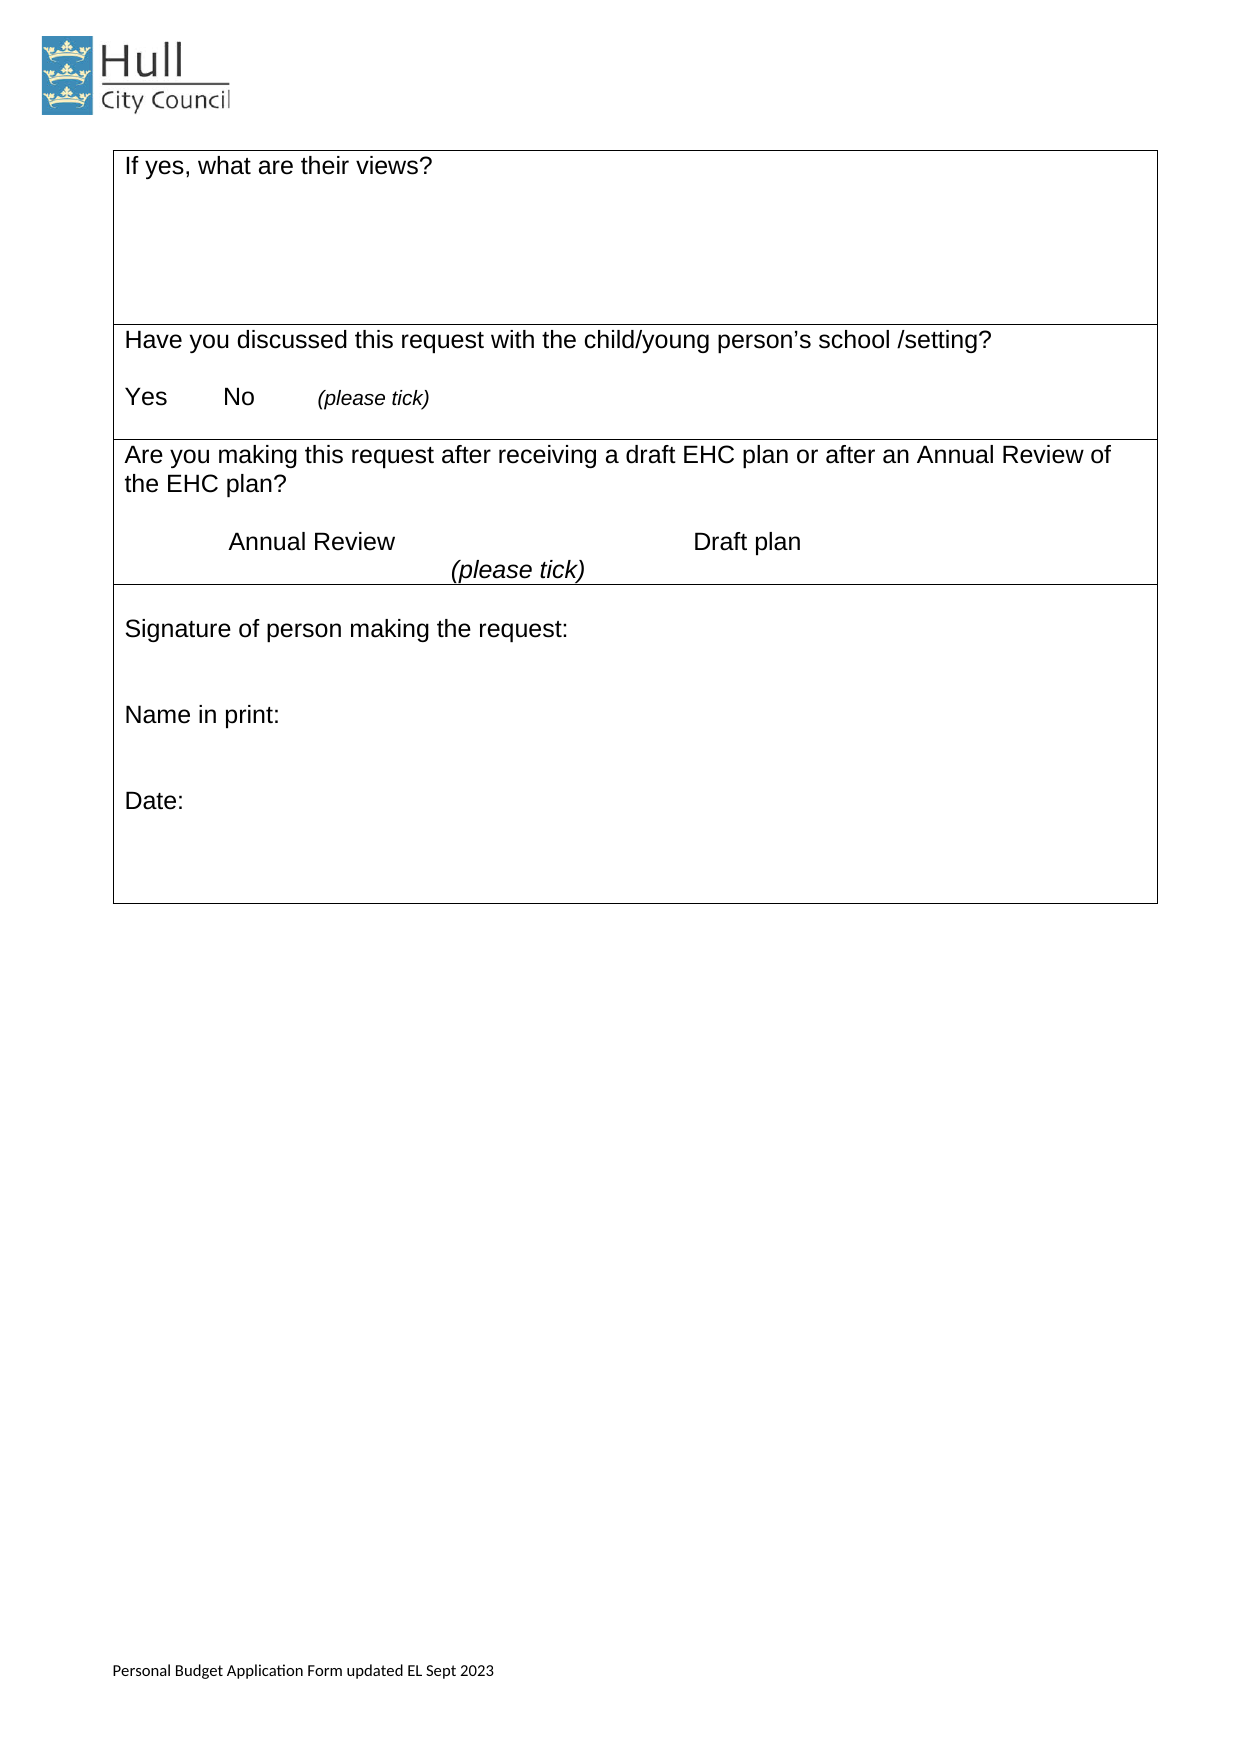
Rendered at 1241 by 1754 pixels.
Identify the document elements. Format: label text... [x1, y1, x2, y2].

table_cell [114, 151, 1157, 323]
table_cell Have you discussed this request with the child/young person’s school /setting? Yes No (please tick) [114, 325, 1157, 439]
table_cell Signature of person making the request: Name in print: Date: [114, 585, 1157, 903]
picture [41, 36, 230, 115]
table_cell Are you making this request after receiving a draft EHC plan or after an Annual Review of the EHC plan? Annual Review Draft plan (please tick) [114, 440, 1157, 584]
